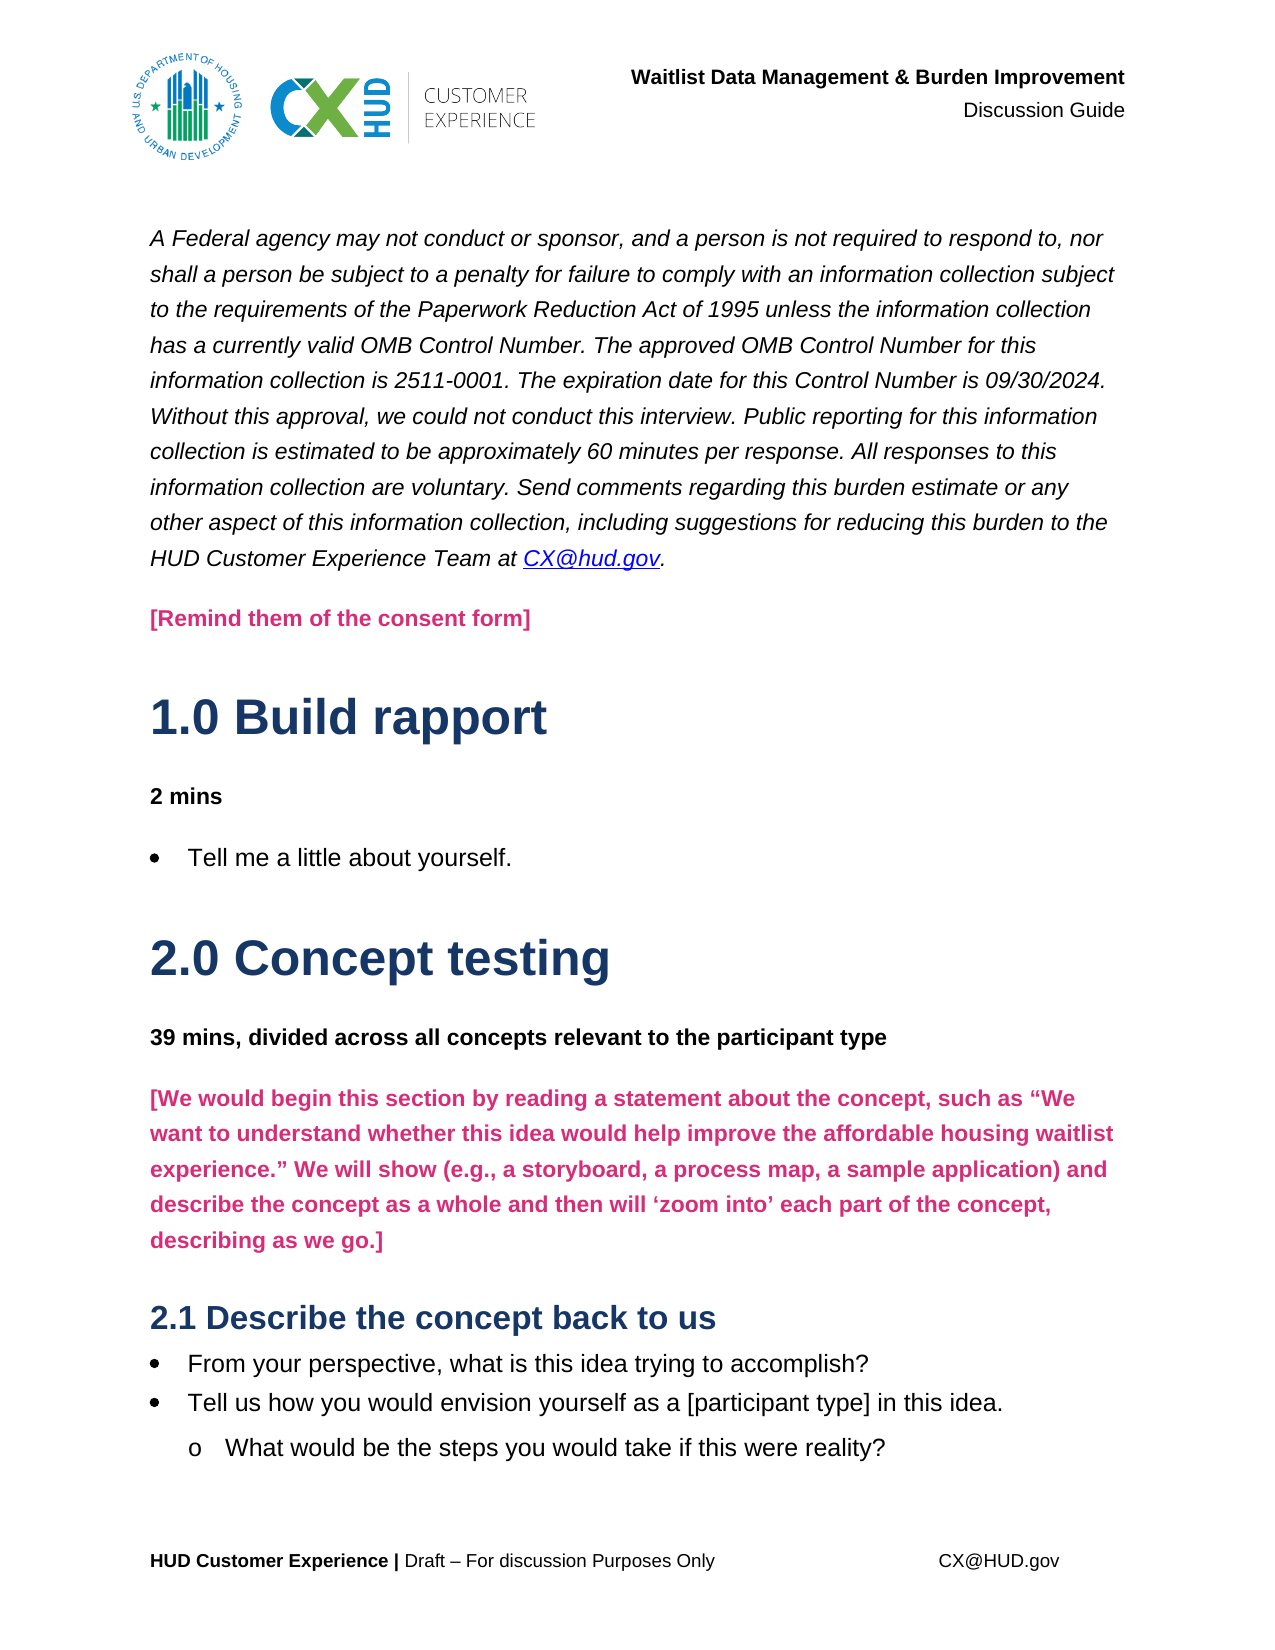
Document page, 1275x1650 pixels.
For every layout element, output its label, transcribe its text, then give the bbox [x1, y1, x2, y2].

picture [270, 70, 536, 145]
subtitle 1.0 Build rapport [150, 691, 1125, 745]
text 2 mins [150, 783, 1125, 809]
list What would be the steps you would take if this were reality? [187, 1433, 1125, 1464]
list Tell me a little about yourself. [150, 843, 1125, 872]
text A Federal agency may not conduct or sponsor, and a person is not required to respond to, nor shall a person be subject to a penalty for failure to comply with an information collection subject to the requirements of the Paperwork Reduction Act of 1995 unless the information collection has a currently valid OMB Control Number. The approved OMB Control Number for this information collection is 2511-0001. The expiration date for this Control Number is 09/30/2024. Without this approval, we could not conduct this interview. Public reporting for this information collection is estimated to be approximately 60 minutes per response. All responses to this information collection are voluntary. Send comments regarding this burden estimate or any other aspect of this information collection, including suggestions for reducing this burden to the HUD Customer Experience Team at CX@hud.gov. [150, 225, 1125, 571]
subtitle 2.1 Describe the concept back to us [150, 1300, 1125, 1336]
picture [129, 49, 245, 165]
text [We would begin this section by reading a statement about the concept, such as “We want to understand whether this idea would help improve the affordable housing waitlist experience.” We will show (e.g., a storyboard, a process map, a sample application) and describe the concept as a whole and then will ‘zoom into’ each part of the concept, describing as we go.] [150, 1085, 1125, 1253]
subtitle 2.0 Concept testing [150, 932, 1125, 987]
text [Remind them of the consent form] [150, 605, 1125, 632]
list From your perspective, what is this idea trying to accomplish? [150, 1349, 1125, 1378]
text 39 mins, divided across all concepts relevant to the participant type [150, 1024, 1125, 1051]
list Tell us how you would envision yourself as a [participant type] in this idea. [150, 1388, 1125, 1417]
